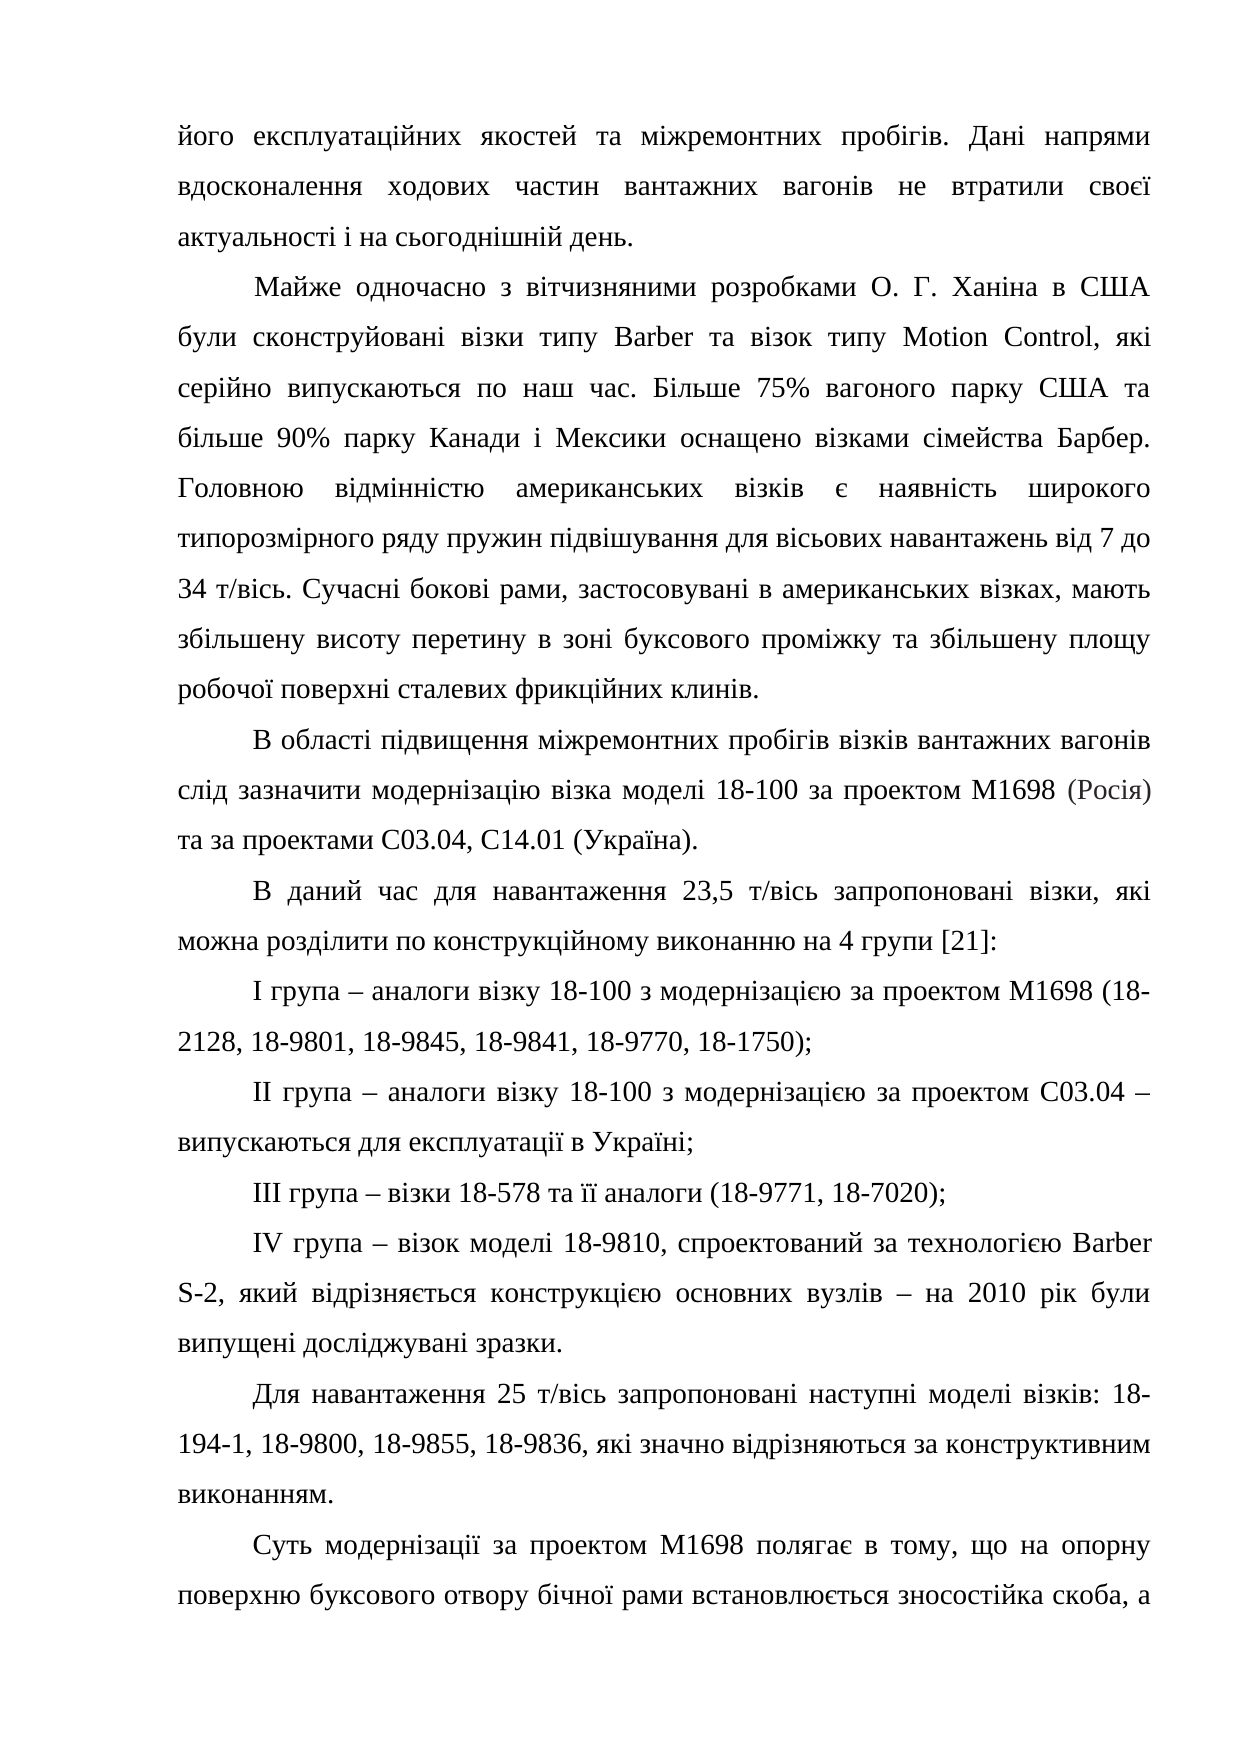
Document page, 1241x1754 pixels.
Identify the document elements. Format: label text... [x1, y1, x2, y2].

text II група – аналоги візку 18-100 з модернізацією за проектом С03.04 – випускаються для експлуатації в Україні; [177, 1074, 1152, 1158]
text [177, 1527, 1152, 1611]
text В даний час для навантаження 23,5 т/вісь запропоновані візки, які можна розділити по конструкційному виконанню на 4 групи [21]: [177, 873, 1152, 957]
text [177, 118, 1152, 252]
text IV група – візок моделі 18-9810, спроектований за технологією Ваrber S-2, який відрізняється конструкцією основних вузлів – на 2010 рік були випущені досліджувані зразки. [177, 1225, 1152, 1359]
text В області підвищення міжремонтних пробігів візків вантажних вагонів слід зазначити модернізацію візка моделі 18-100 за проектом М1698 (Росія) та за проектами С03.04, С14.01 (Україна). [177, 722, 1152, 856]
text III група – візки 18-578 та її аналоги (18-9771, 18-7020); [177, 1175, 1152, 1208]
text Майже одночасно з вітчизняними розробками О. Г. Ханіна в США були сконструйовані візки типу Barber та візок типу Motion Control, які серійно випускаються по наш час. Більше 75% вагоного парку США та більше 90% парку Канади і Мексики оснащено візками сімейства Барбер. Головною відмінністю американських візків є наявність широкого типорозмірного ряду пружин підвішування для вісьових навантажень від 7 до 34 т/вісь. Сучасні бокові рами, застосовувані в американських візках, мають збільшену висоту перетину в зоні буксового проміжку та збільшену площу робочої поверхні сталевих фрикційних клинів. [177, 269, 1152, 705]
text I група – аналоги візку 18-100 з модернізацією за проектом М1698 (18-2128, 18-9801, 18-9845, 18-9841, 18-9770, 18-1750); [177, 973, 1152, 1057]
text Для навантаження 25 т/вісь запропоновані наступні моделі візків: 18-194-1, 18-9800, 18-9855, 18-9836, які значно відрізняються за конструктивним виконанням. [177, 1376, 1152, 1510]
